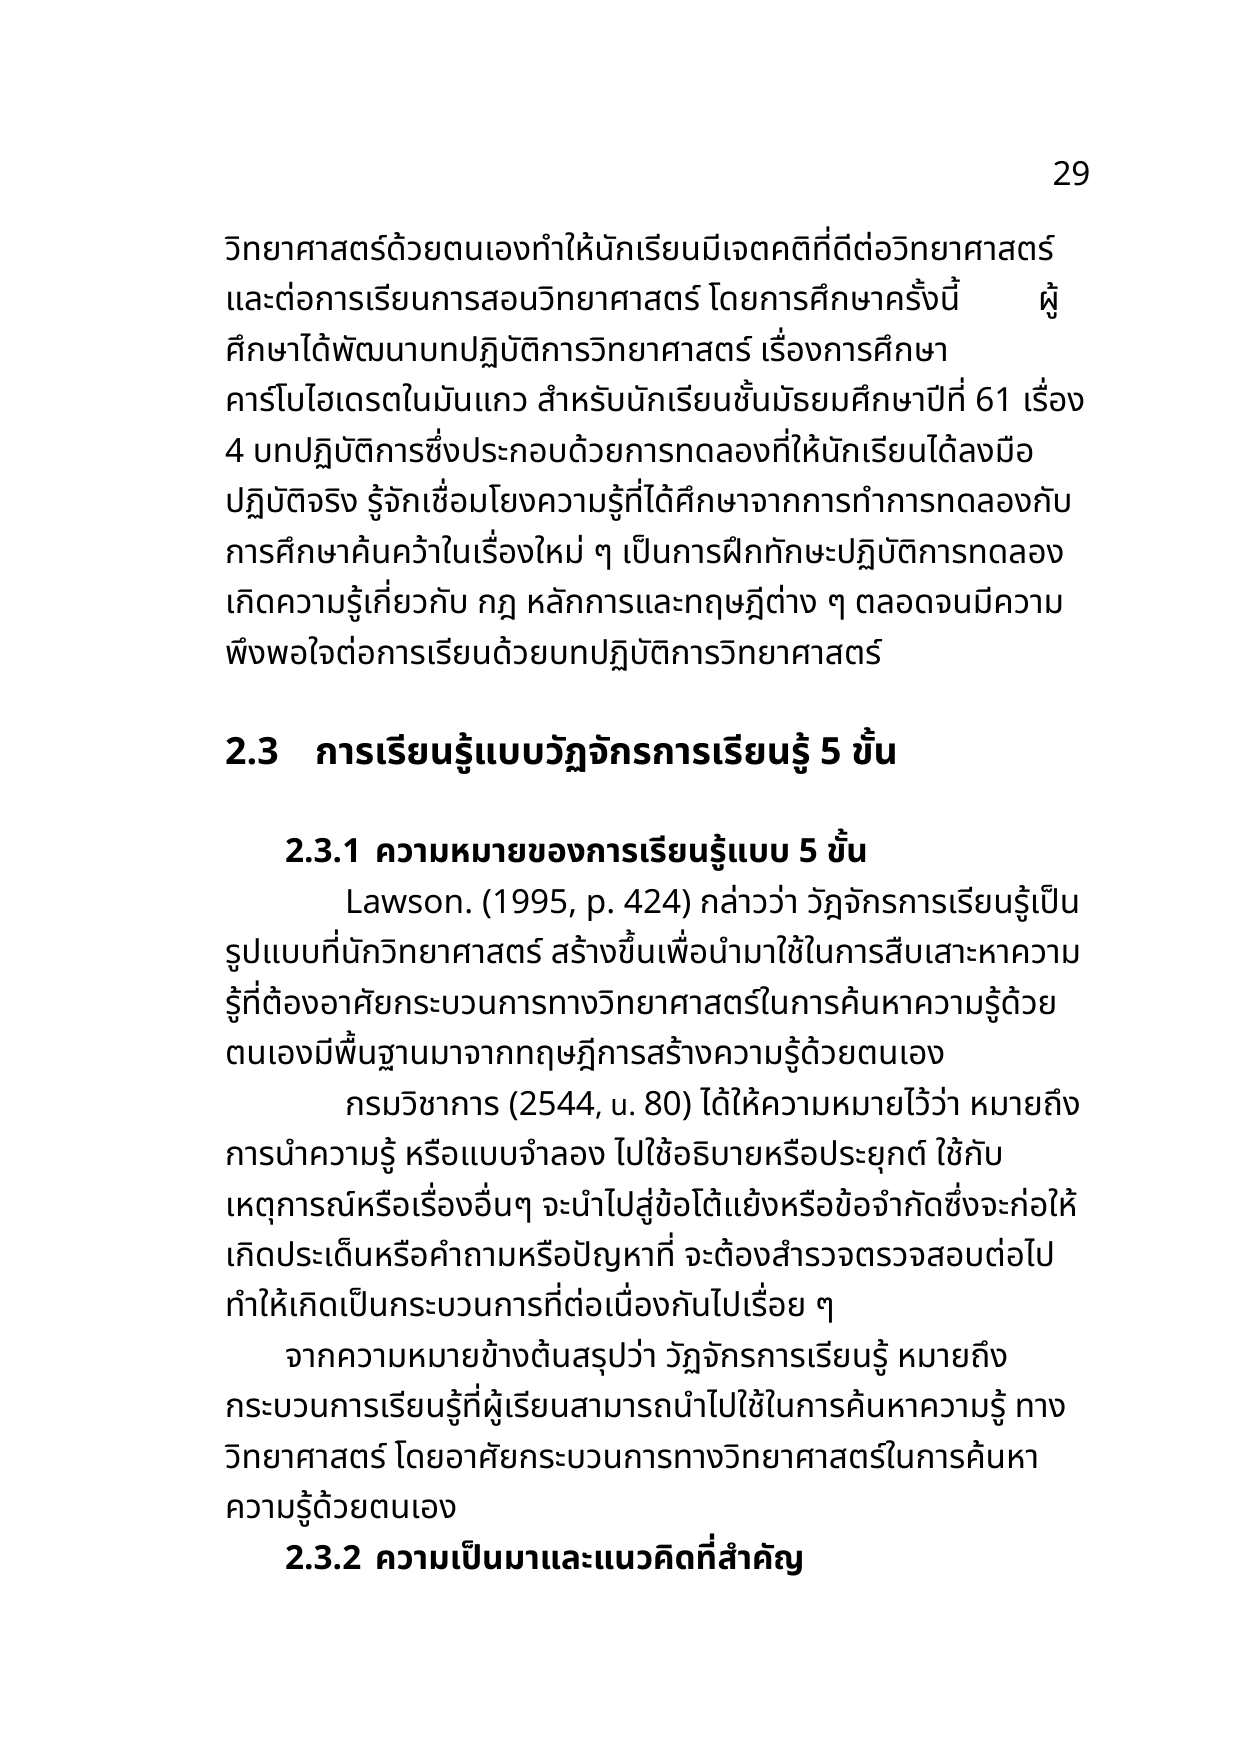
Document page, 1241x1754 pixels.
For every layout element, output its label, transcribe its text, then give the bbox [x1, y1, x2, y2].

text Lawson. (1995, p. 424) กล่าวว่า วัฎจักรการเรียนรู้เป็นรูปแบบที่นักวิทยาศาสตร์ สร้างขึ้นเพื่อนำมาใช้ในการสืบเสาะหาความรู้ที่ต้องอาศัยกระบวนการทางวิทยาศาสตร์ในการค้นหาความรู้ด้วยตนเองมีพื้นฐานมาจากทฤษฎีการสร้างความรู้ด้วยตนเอง [225, 878, 1090, 1079]
text จากความหมายข้างต้นสรุปว่า วัฏจักรการเรียนรู้ หมายถึง กระบวนการเรียนรู้ที่ผู้เรียนสามารถนำไปใช้ในการค้นหาความรู้ ทางวิทยาศาสตร์ โดยอาศัยกระบวนการทางวิทยาศาสตร์ในการค้นหาความรู้ด้วยตนเอง [225, 1332, 1090, 1533]
text 2.3.1 ความหมายของการเรียนรู้แบบ 5 ขั้น [225, 827, 1090, 878]
text 2.3.2 ความเป็นมาและแนวคิดที่สำคัญ [225, 1533, 1090, 1584]
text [225, 225, 1090, 679]
text กรมวิชาการ (2544, น. 80) ได้ให้ความหมายไว้ว่า หมายถึง การนำความรู้ หรือแบบจำลอง ไปใช้อธิบายหรือประยุกต์ ใช้กับเหตุการณ์หรือเรื่องอื่นๆ จะนำไปสู่ข้อโต้แย้งหรือข้อจำกัดซึ่งจะก่อให้เกิดประเด็นหรือคำถามหรือปัญหาที่ จะต้องสำรวจตรวจสอบต่อไป ทำให้เกิดเป็นกระบวนการที่ต่อเนื่องกันไปเรื่อย ๆ [225, 1079, 1090, 1332]
text 2.3 การเรียนรู้แบบวัฏจักรการเรียนรู้ 5 ขั้น [225, 724, 1090, 782]
